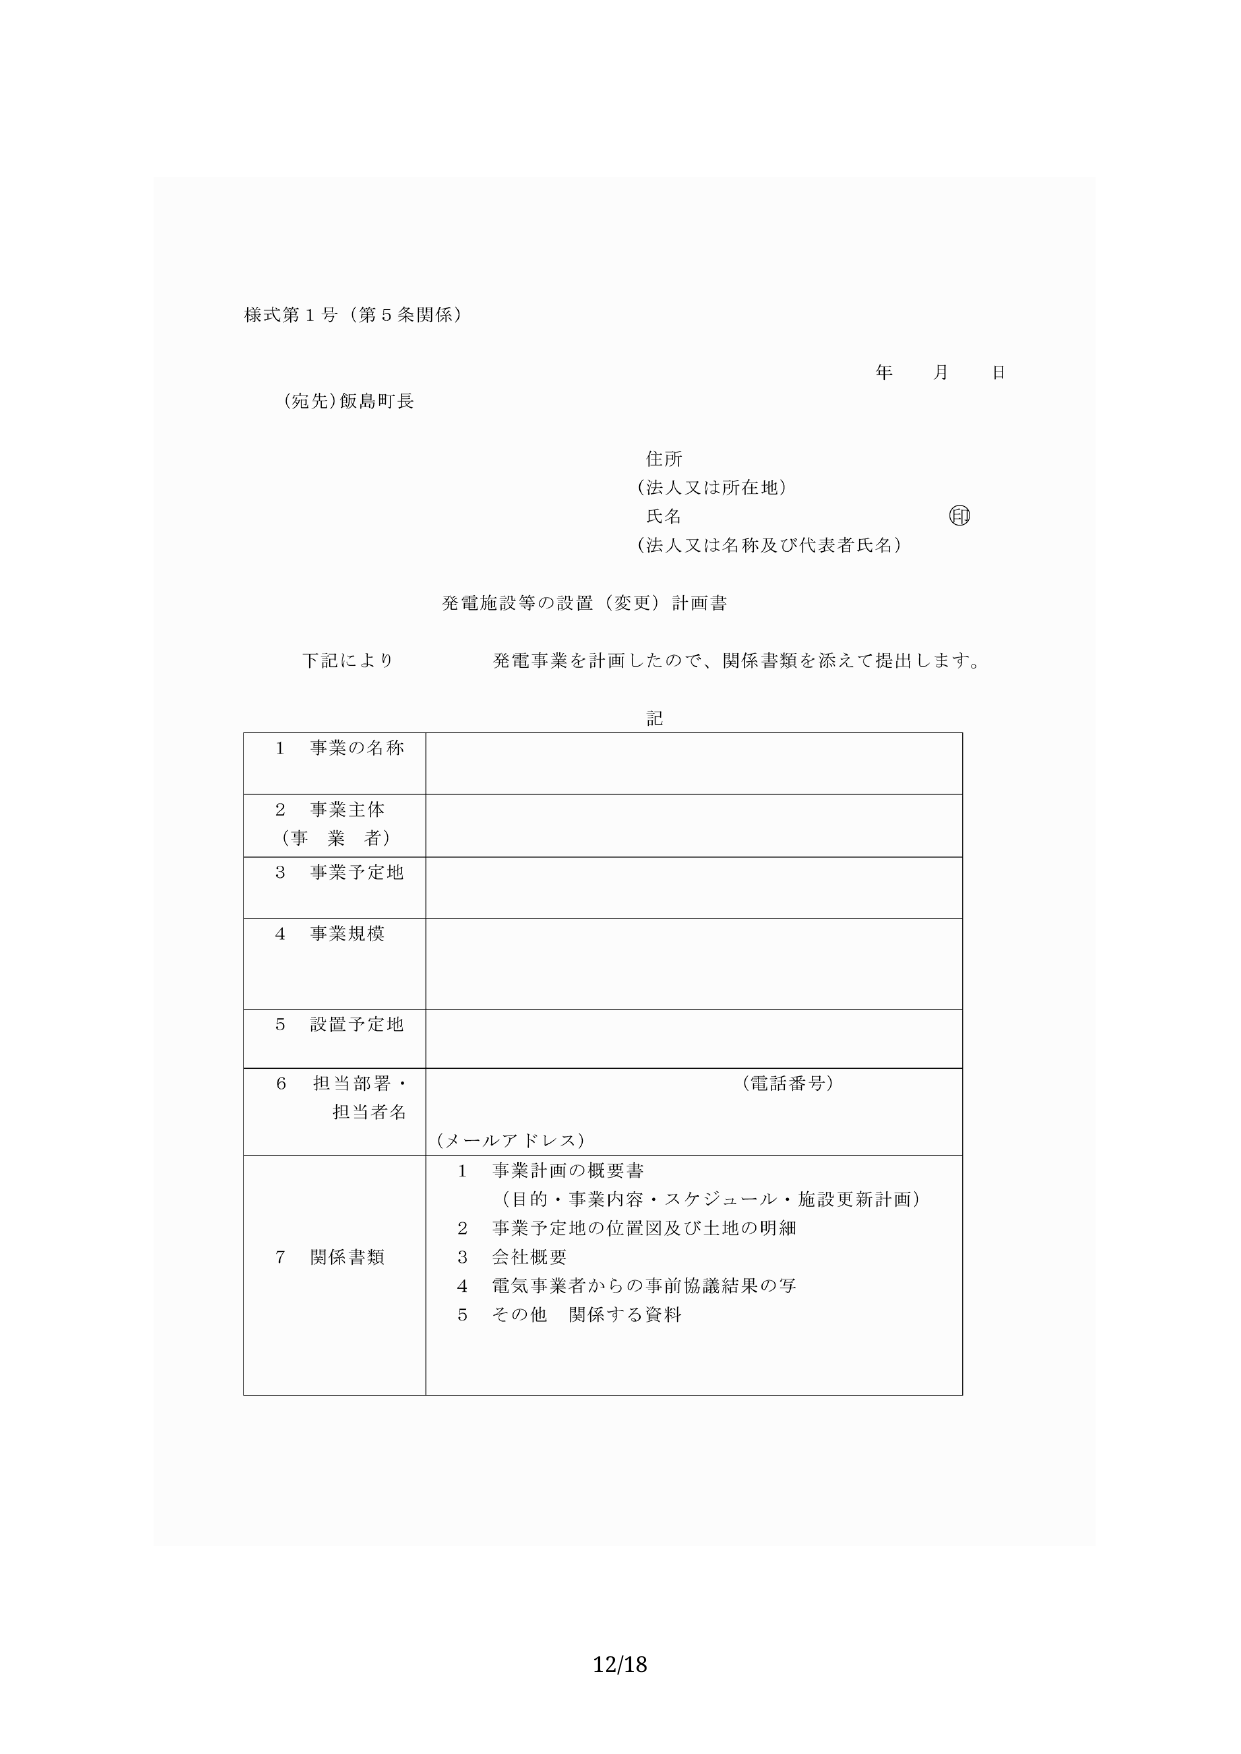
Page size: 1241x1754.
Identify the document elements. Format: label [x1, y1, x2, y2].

picture [153, 177, 1096, 1546]
